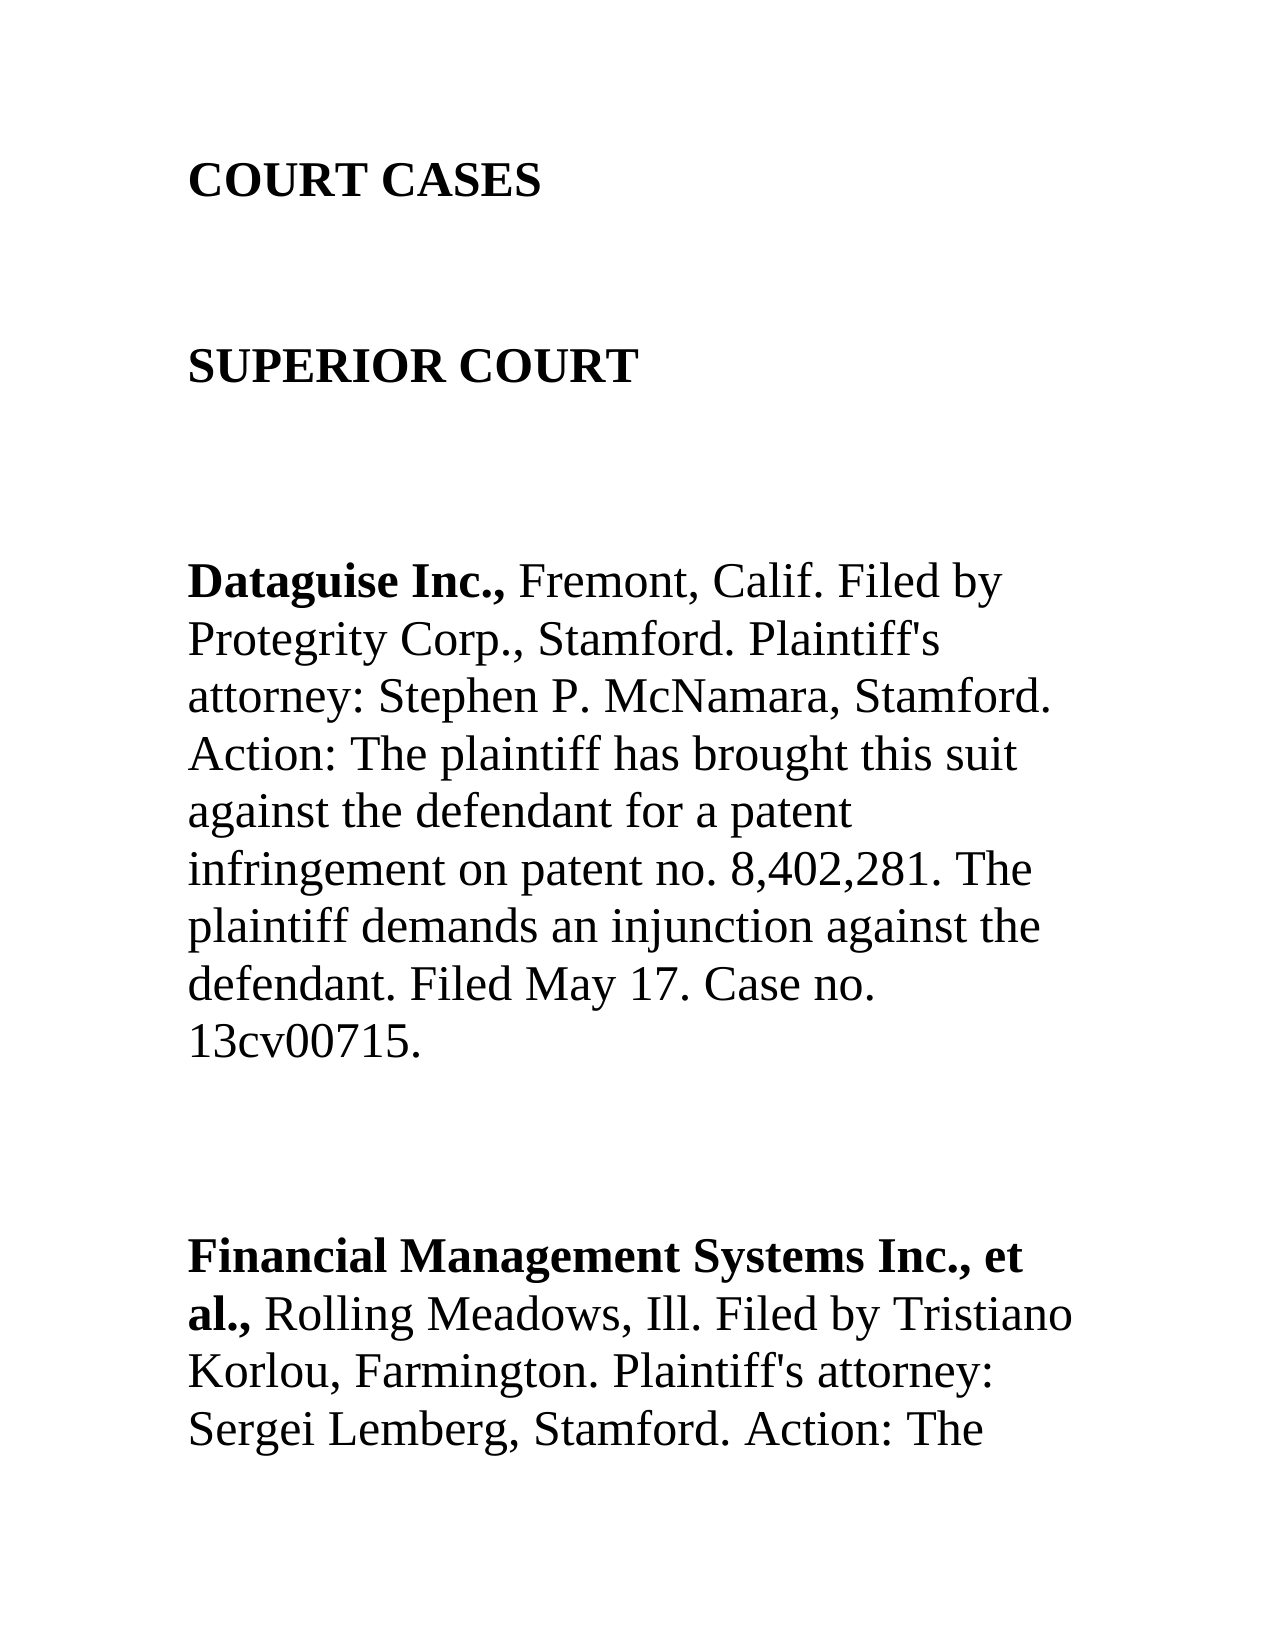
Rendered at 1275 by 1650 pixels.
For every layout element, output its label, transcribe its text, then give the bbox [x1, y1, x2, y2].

text Dataguise Inc., Fremont, Calif. Filed by Protegrity Corp., Stamford. Plaintiff's attorney: Stephen P. McNamara, Stamford. Action: The plaintiff has brought this suit against the defendant for a patent infringement on patent no. 8,402,281. The plaintiff demands an injunction against the defendant. Filed May 17. Case no. 13cv00715. [187, 551, 1087, 1069]
text COURT CASES [187, 150, 1087, 207]
text SUPERIOR COURT [187, 336, 1087, 394]
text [187, 1226, 1087, 1456]
